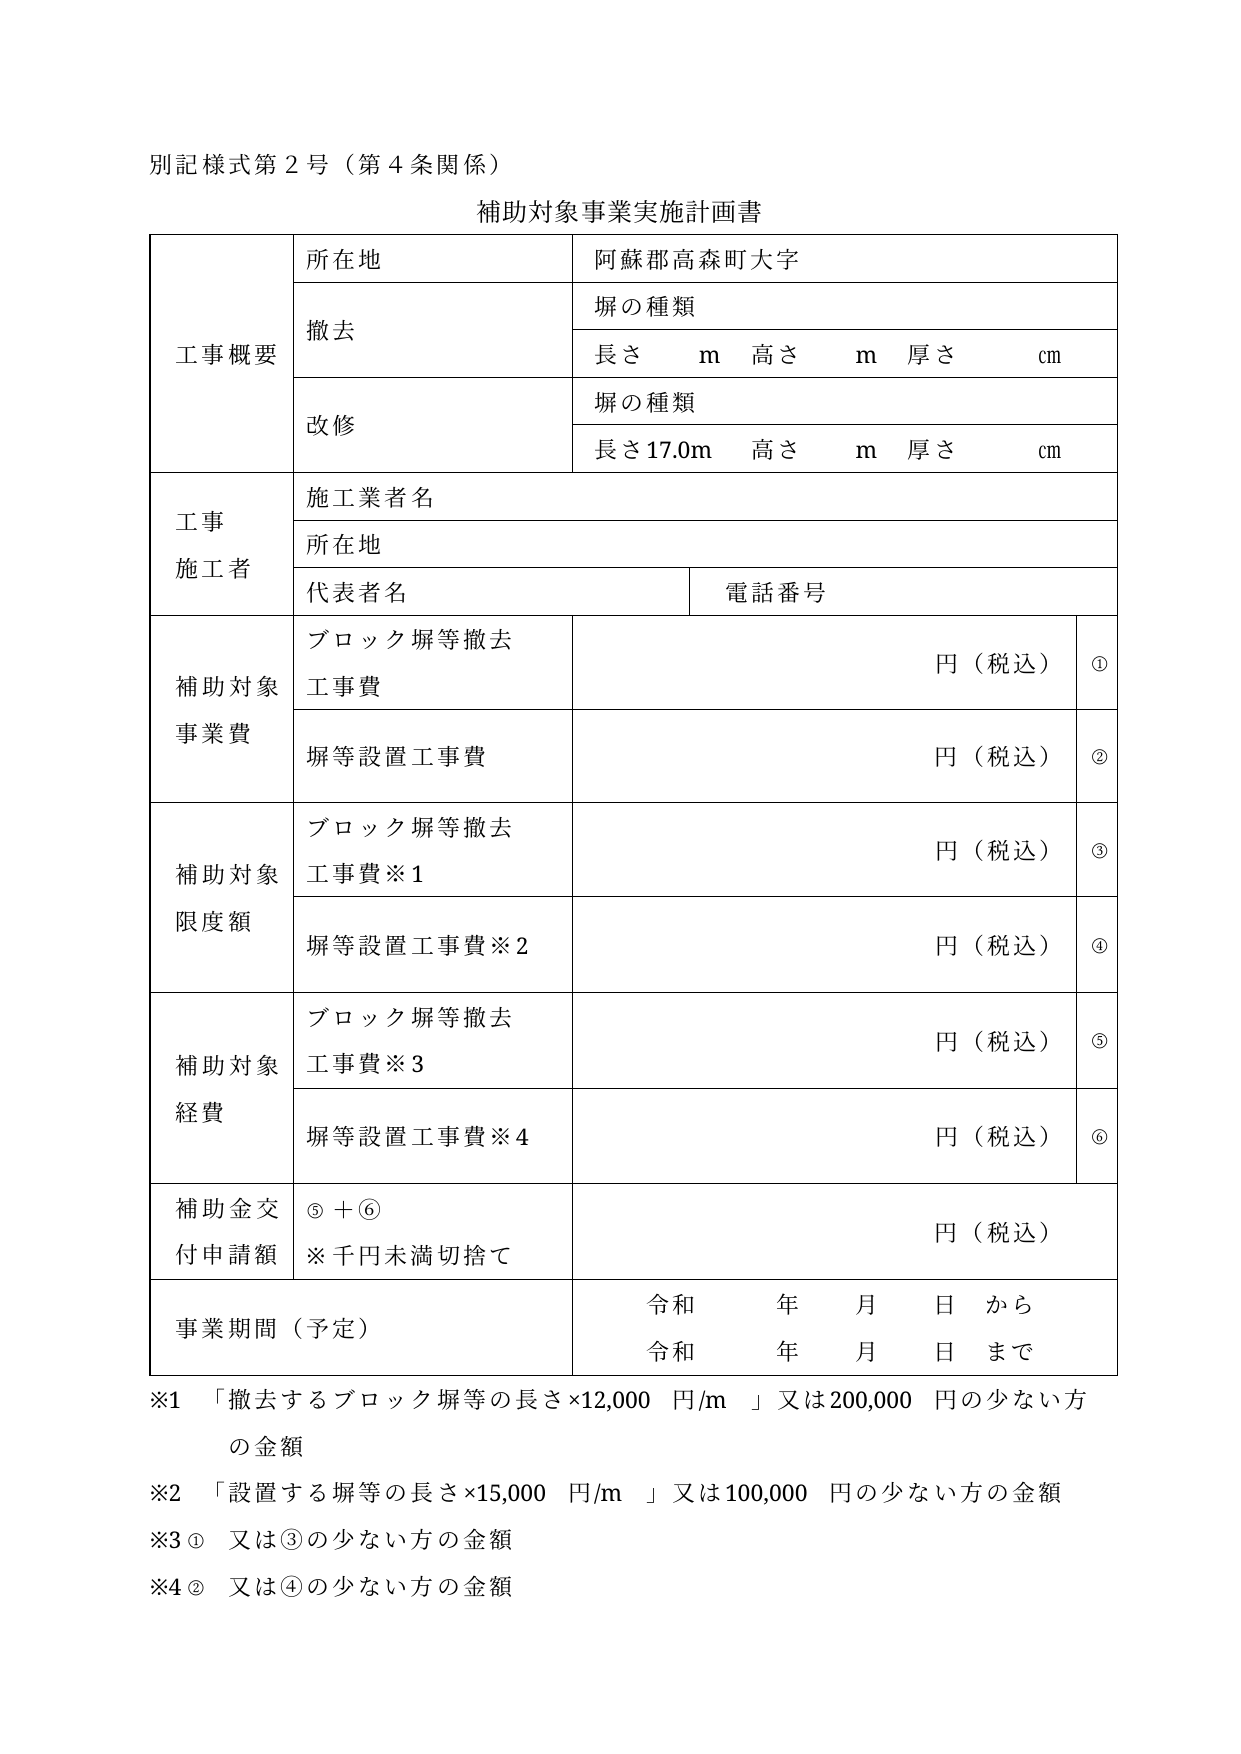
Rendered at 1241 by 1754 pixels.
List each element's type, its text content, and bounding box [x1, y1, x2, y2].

table_cell 円（税込） [573, 803, 1076, 896]
table_cell 電話番号 [690, 568, 1117, 615]
table_cell 令和 年 月 日 から 令和 年 月 日 まで [573, 1280, 1117, 1375]
table_cell 代表者名 [294, 568, 689, 615]
table_cell 工事 施工者 [151, 473, 293, 615]
table_cell ブロック塀等撤去 工事費 [294, 616, 572, 709]
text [149, 1562, 1091, 1608]
text 別記様式第２号（第４条関係） [149, 141, 1091, 187]
table_cell 長さ m 高さ m 厚さ ㎝ [573, 330, 1117, 377]
table_cell 塀等設置工事費※4 [294, 1089, 572, 1183]
text 補助対象事業実施計画書 [149, 187, 1091, 234]
table_cell ⑤＋⑥ ※千円未満切捨て [294, 1184, 572, 1279]
table_cell 塀等設置工事費※2 [294, 897, 572, 992]
table_cell 円（税込） [573, 897, 1076, 992]
table_cell 塀等設置工事費 [294, 710, 572, 802]
text ※1 「撤去するブロック塀等の長さ×12,000円/m」又は200,000円の少ない方の金額 [149, 1376, 1091, 1469]
table_cell ブロック塀等撤去 工事費※3 [294, 993, 572, 1087]
table_cell 塀の種類 [573, 378, 1117, 424]
table_cell ⑤ [1077, 993, 1117, 1087]
table_cell 改修 [294, 378, 572, 472]
table_cell 補助対象経費 [151, 993, 293, 1183]
table_cell 円（税込） [573, 993, 1076, 1087]
table_cell ① [1077, 616, 1117, 709]
table_cell 円（税込） [573, 1089, 1076, 1183]
text ※3 ①又は③の少ない方の金額 [149, 1515, 1091, 1562]
table_cell ② [1077, 710, 1117, 802]
table_cell 撤去 [294, 283, 572, 377]
table_cell 施工業者名 [294, 473, 1117, 519]
text ※2 「設置する塀等の長さ×15,000円/m」又は100,000円の少ない方の金額 [149, 1469, 1091, 1515]
table_header 阿蘇郡高森町大字 [573, 235, 1117, 282]
table_cell ④ [1077, 897, 1117, 992]
table_cell 円（税込） [573, 616, 1076, 709]
table_cell 補助対象事業費 [151, 616, 293, 802]
table_cell 所在地 [294, 521, 1117, 567]
table_cell 事業期間（予定） [151, 1280, 572, 1375]
table_header 所在地 [294, 235, 572, 282]
table_cell ブロック塀等撤去 工事費※1 [294, 803, 572, 896]
table_cell ⑥ [1077, 1089, 1117, 1183]
table_cell 円（税込） [573, 1184, 1117, 1279]
table_cell 補助対象限度額 [151, 803, 293, 992]
table_cell 長さ17.0m 高さ m 厚さ ㎝ [573, 425, 1117, 472]
table_cell 円（税込） [573, 710, 1076, 802]
table_cell 塀の種類 [573, 283, 1117, 329]
table_header 工事概要 [151, 235, 293, 472]
table_cell 補助金交付申請額 [151, 1184, 293, 1279]
table_cell ③ [1077, 803, 1117, 896]
